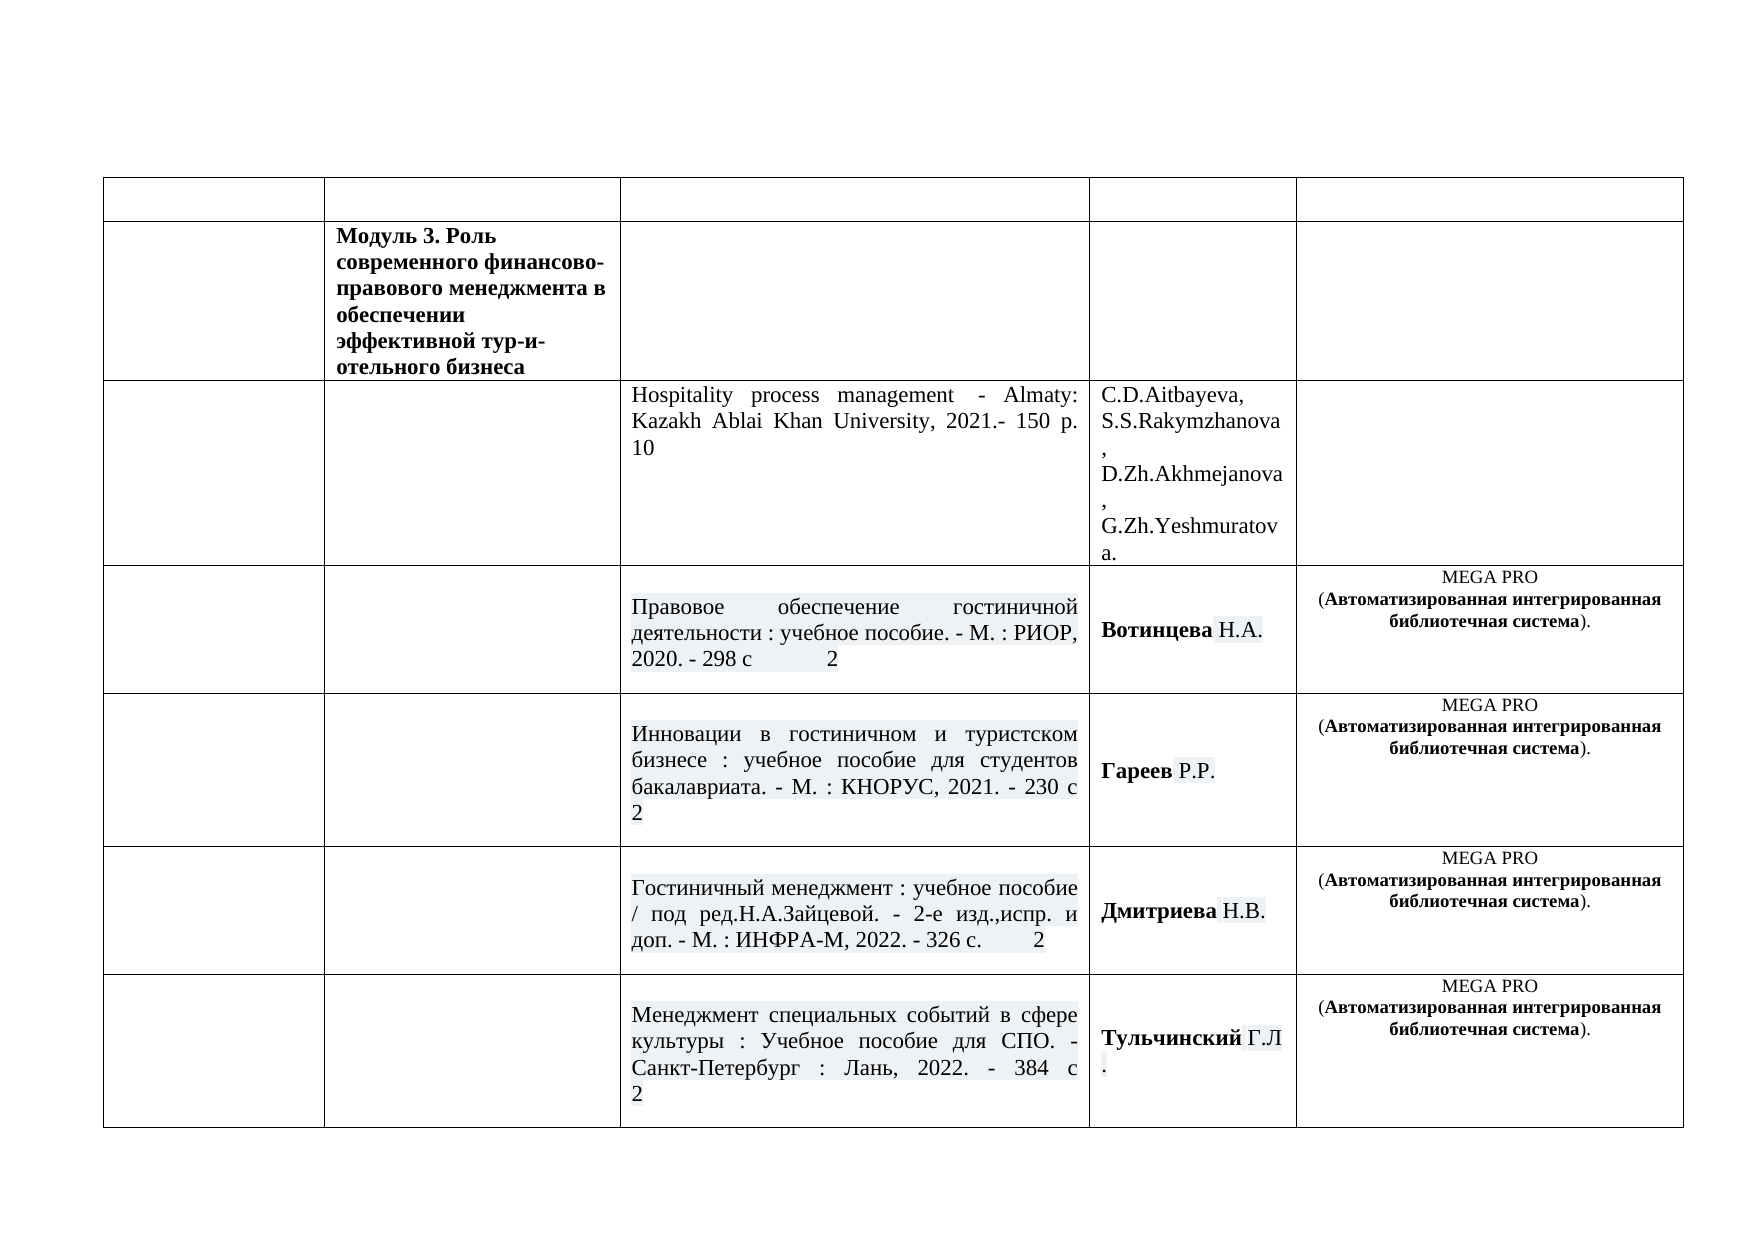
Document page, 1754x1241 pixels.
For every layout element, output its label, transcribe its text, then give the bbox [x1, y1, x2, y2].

table_cell [325, 975, 620, 1127]
table_cell Инновации в гостиничном и туристском бизнесе : учебное пособие для студентов бакалавриата. - М. : КНОРУС, 2021. - 230 с 2 [621, 694, 1089, 846]
table_cell [325, 178, 620, 221]
table_cell [104, 975, 324, 1127]
table_cell MEGA PRO (Автоматизированная интегрированная библиотечная система). [1297, 847, 1683, 973]
table_cell Вотинцева Н.А. [1090, 566, 1296, 693]
table_cell [1090, 178, 1296, 221]
table_cell Тульчинский Г.Л. [1090, 975, 1296, 1127]
table_cell [325, 381, 620, 565]
table_cell Гареев Р.Р. [1090, 694, 1296, 846]
table_cell [325, 694, 620, 846]
table_cell [104, 178, 324, 221]
table_cell [104, 566, 324, 693]
table_cell [325, 847, 620, 973]
table_cell MEGA PRO (Автоматизированная интегрированная библиотечная система). [1297, 694, 1683, 846]
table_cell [1297, 975, 1683, 1127]
table_cell [1090, 222, 1296, 380]
table_cell [104, 847, 324, 973]
table_cell [1297, 178, 1683, 221]
table_cell Правовое обеспечение гостиничной деятельности : учебное пособие. - М. : РИОР, 2020. - 298 с 2 [621, 566, 1089, 693]
table_cell Модуль 3. Роль современного финансово-правового менеджмента в обеспечении эффективной тур-и-отельного бизнеса [325, 222, 620, 380]
table_cell [104, 381, 324, 565]
table_cell C.D.Aitbayeva, S.S.Rakymzhanova, D.Zh.Akhmejanova, G.Zh.Yeshmuratova. [1090, 381, 1296, 565]
table_cell Гостиничный менеджмент : учебное пособие / под ред.Н.А.Зайцевой. - 2-е изд.,испр. и доп. - М. : ИНФРА-М, 2022. - 326 с. 2 [621, 847, 1089, 973]
table_cell Менеджмент специальных событий в сфере культуры : Учебное пособие для СПО. - Санкт-Петербург : Лань, 2022. - 384 с 2 [621, 975, 1089, 1127]
table_cell [1297, 381, 1683, 565]
table_cell MEGA PRO (Автоматизированная интегрированная библиотечная система). [1297, 566, 1683, 693]
table_cell Hospitality process management - Almaty: Kazakh Ablai Khan University, 2021.- 150 p. 10 [621, 381, 1089, 565]
table_cell [1297, 222, 1683, 380]
table_cell [104, 222, 324, 380]
table_cell Дмитриева Н.В. [1090, 847, 1296, 973]
table_cell [104, 694, 324, 846]
table_cell [325, 566, 620, 693]
table_cell [621, 222, 1089, 380]
table_cell [621, 178, 1089, 221]
